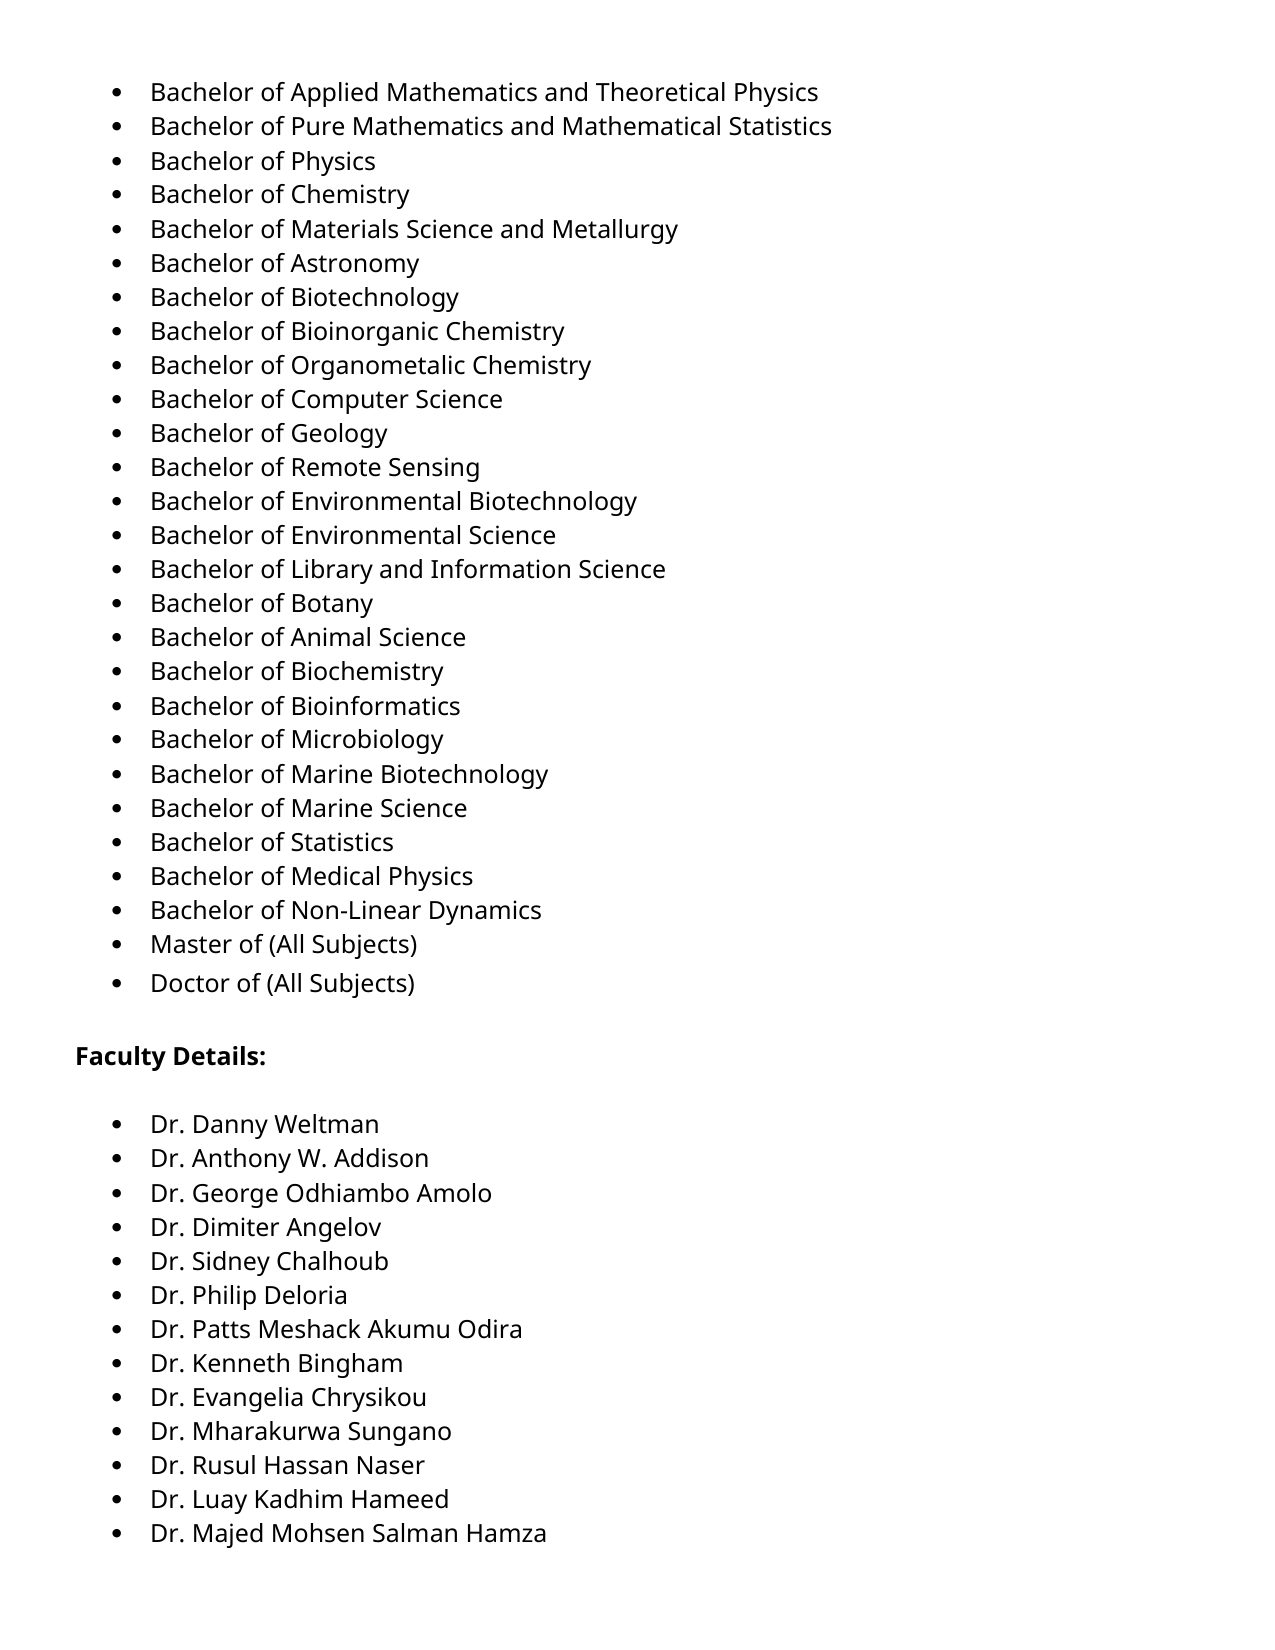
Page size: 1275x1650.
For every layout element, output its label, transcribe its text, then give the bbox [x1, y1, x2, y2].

list Dr. George Odhiambo Amolo [112, 1175, 1200, 1209]
list Bachelor of Computer Science [112, 382, 1200, 416]
list Dr. Rusul Hassan Naser [112, 1448, 1200, 1482]
list Bachelor of Library and Information Science [112, 552, 1200, 586]
list Bachelor of Biochemistry [112, 654, 1200, 688]
list Bachelor of Chemistry [112, 177, 1200, 211]
list Dr. Majed Mohsen Salman Hamza [112, 1516, 1200, 1550]
list Bachelor of Geology [112, 416, 1200, 450]
list Dr. Dimiter Angelov [112, 1209, 1200, 1243]
list Bachelor of Applied Mathematics and Theoretical Physics [112, 75, 1200, 109]
list Bachelor of Pure Mathematics and Mathematical Statistics [112, 109, 1200, 143]
list Dr. Sidney Chalhoub [112, 1243, 1200, 1277]
list Bachelor of Organometalic Chemistry [112, 347, 1200, 382]
list Dr. Anthony W. Addison [112, 1141, 1200, 1175]
list Bachelor of Bioinorganic Chemistry [112, 313, 1200, 347]
list Bachelor of Botany [112, 586, 1200, 620]
list Dr. Mharakurwa Sungano [112, 1414, 1200, 1448]
list Dr. Philip Deloria [112, 1277, 1200, 1311]
list Bachelor of Statistics [112, 824, 1200, 858]
list Dr. Luay Kadhim Hameed [112, 1482, 1200, 1516]
list Bachelor of Bioinformatics [112, 688, 1200, 722]
list Bachelor of Astronomy [112, 245, 1200, 279]
list Bachelor of Environmental Science [112, 518, 1200, 552]
list Dr. Danny Weltman [112, 1107, 1200, 1141]
list Dr. Evangelia Chrysikou [112, 1379, 1200, 1414]
list Bachelor of Materials Science and Metallurgy [112, 211, 1200, 245]
list Bachelor of Physics [112, 143, 1200, 177]
list Bachelor of Remote Sensing [112, 450, 1200, 484]
list Bachelor of Biotechnology [112, 279, 1200, 313]
text Faculty Details: [75, 1039, 1200, 1073]
list Bachelor of Marine Science [112, 790, 1200, 824]
list Master of (All Subjects) [112, 927, 1200, 961]
list Dr. Patts Meshack Akumu Odira [112, 1311, 1200, 1346]
list Doctor of (All Subjects) [112, 966, 1200, 1000]
list Bachelor of Animal Science [112, 620, 1200, 654]
list Dr. Kenneth Bingham [112, 1346, 1200, 1379]
list Bachelor of Non-Linear Dynamics [112, 892, 1200, 927]
list Bachelor of Medical Physics [112, 858, 1200, 892]
list Bachelor of Microbiology [112, 722, 1200, 756]
list Bachelor of Marine Biotechnology [112, 756, 1200, 790]
list Bachelor of Environmental Biotechnology [112, 484, 1200, 518]
